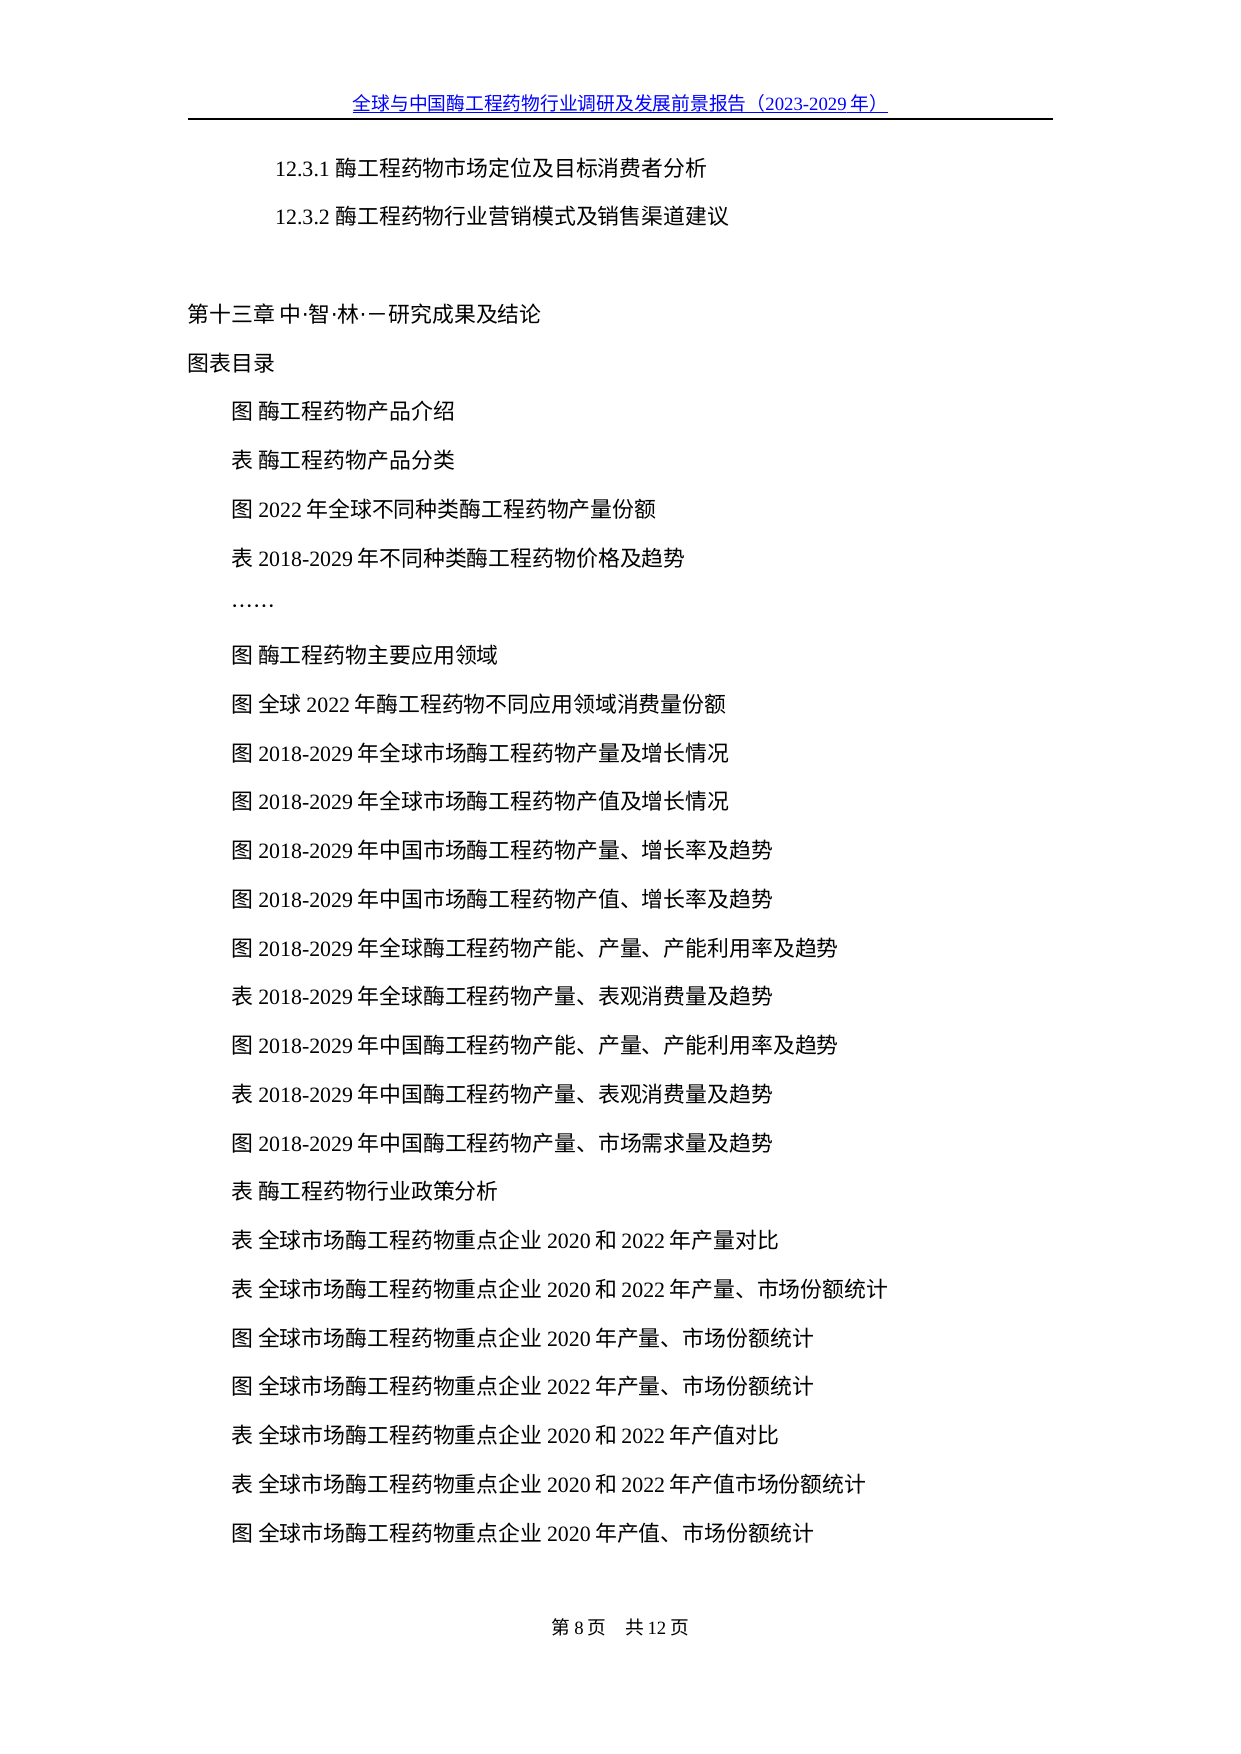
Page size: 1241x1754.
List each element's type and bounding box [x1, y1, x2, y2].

text [187, 150, 1053, 1548]
